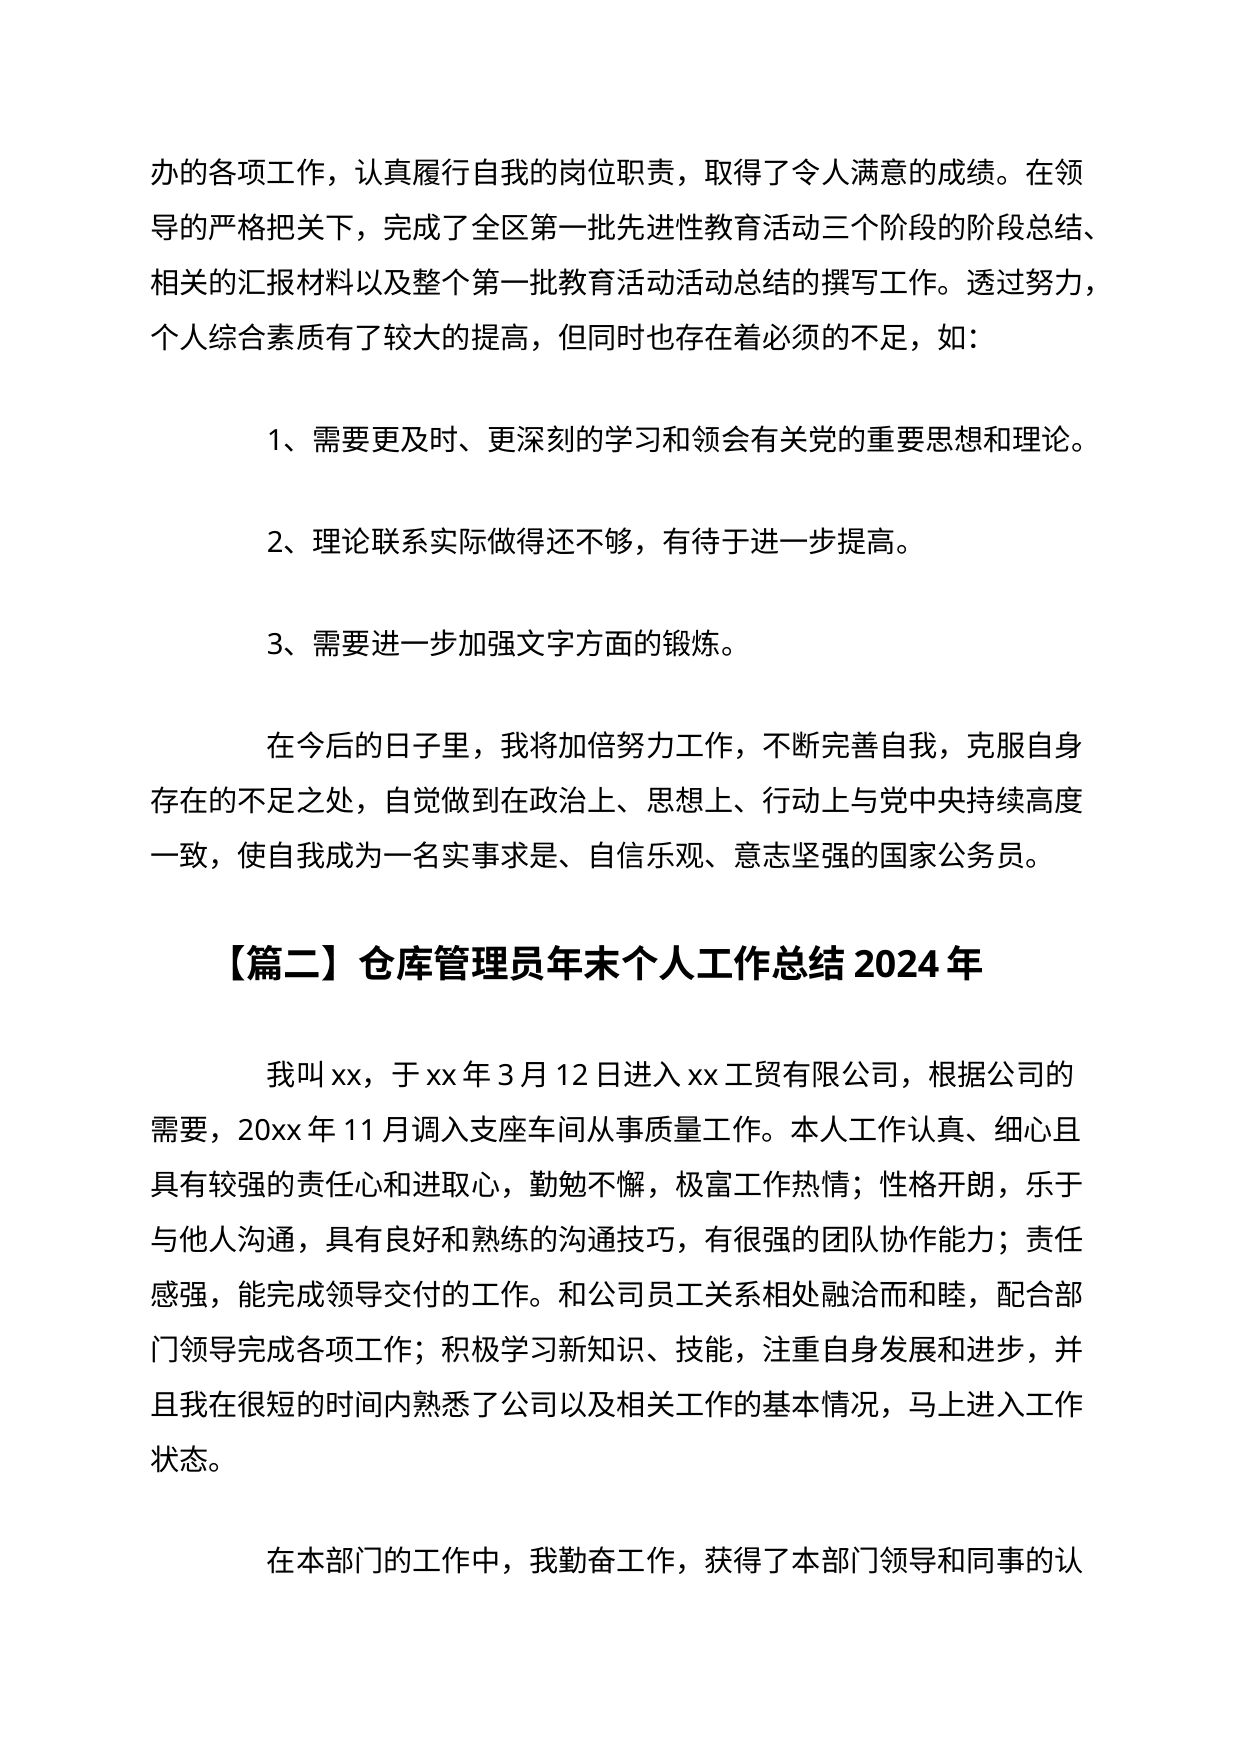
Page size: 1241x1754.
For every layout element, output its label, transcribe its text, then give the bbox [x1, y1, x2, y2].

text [150, 150, 1090, 357]
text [150, 1538, 1090, 1580]
text 3、需要进一步加强文字方面的锻炼。 [150, 620, 1090, 663]
text 1、需要更及时、更深刻的学习和领会有关党的重要思想和理论。 [150, 416, 1090, 459]
text 在今后的日子里，我将加倍努力工作，不断完善自我，克服自身存在的不足之处，自觉做到在政治上、思想上、行动上与党中央持续高度一致，使自我成为一名实事求是、自信乐观、意志坚强的国家公务员。 [150, 722, 1090, 874]
text 【篇二】仓库管理员年末个人工作总结2024年 [150, 934, 1090, 988]
text 2、理论联系实际做得还不够，有待于进一步提高。 [150, 518, 1090, 561]
text 我叫xx，于xx年3月12日进入xx工贸有限公司，根据公司的需要，20xx年11月调入支座车间从事质量工作。本人工作认真、细心且具有较强的责任心和进取心，勤勉不懈，极富工作热情；性格开朗，乐于与他人沟通，具有良好和熟练的沟通技巧，有很强的团队协作能力；责任感强，能完成领导交付的工作。和公司员工关系相处融洽而和睦，配合部门领导完成各项工作；积极学习新知识、技能，注重自身发展和进步，并且我在很短的时间内熟悉了公司以及相关工作的基本情况，马上进入工作状态。 [150, 1052, 1090, 1478]
